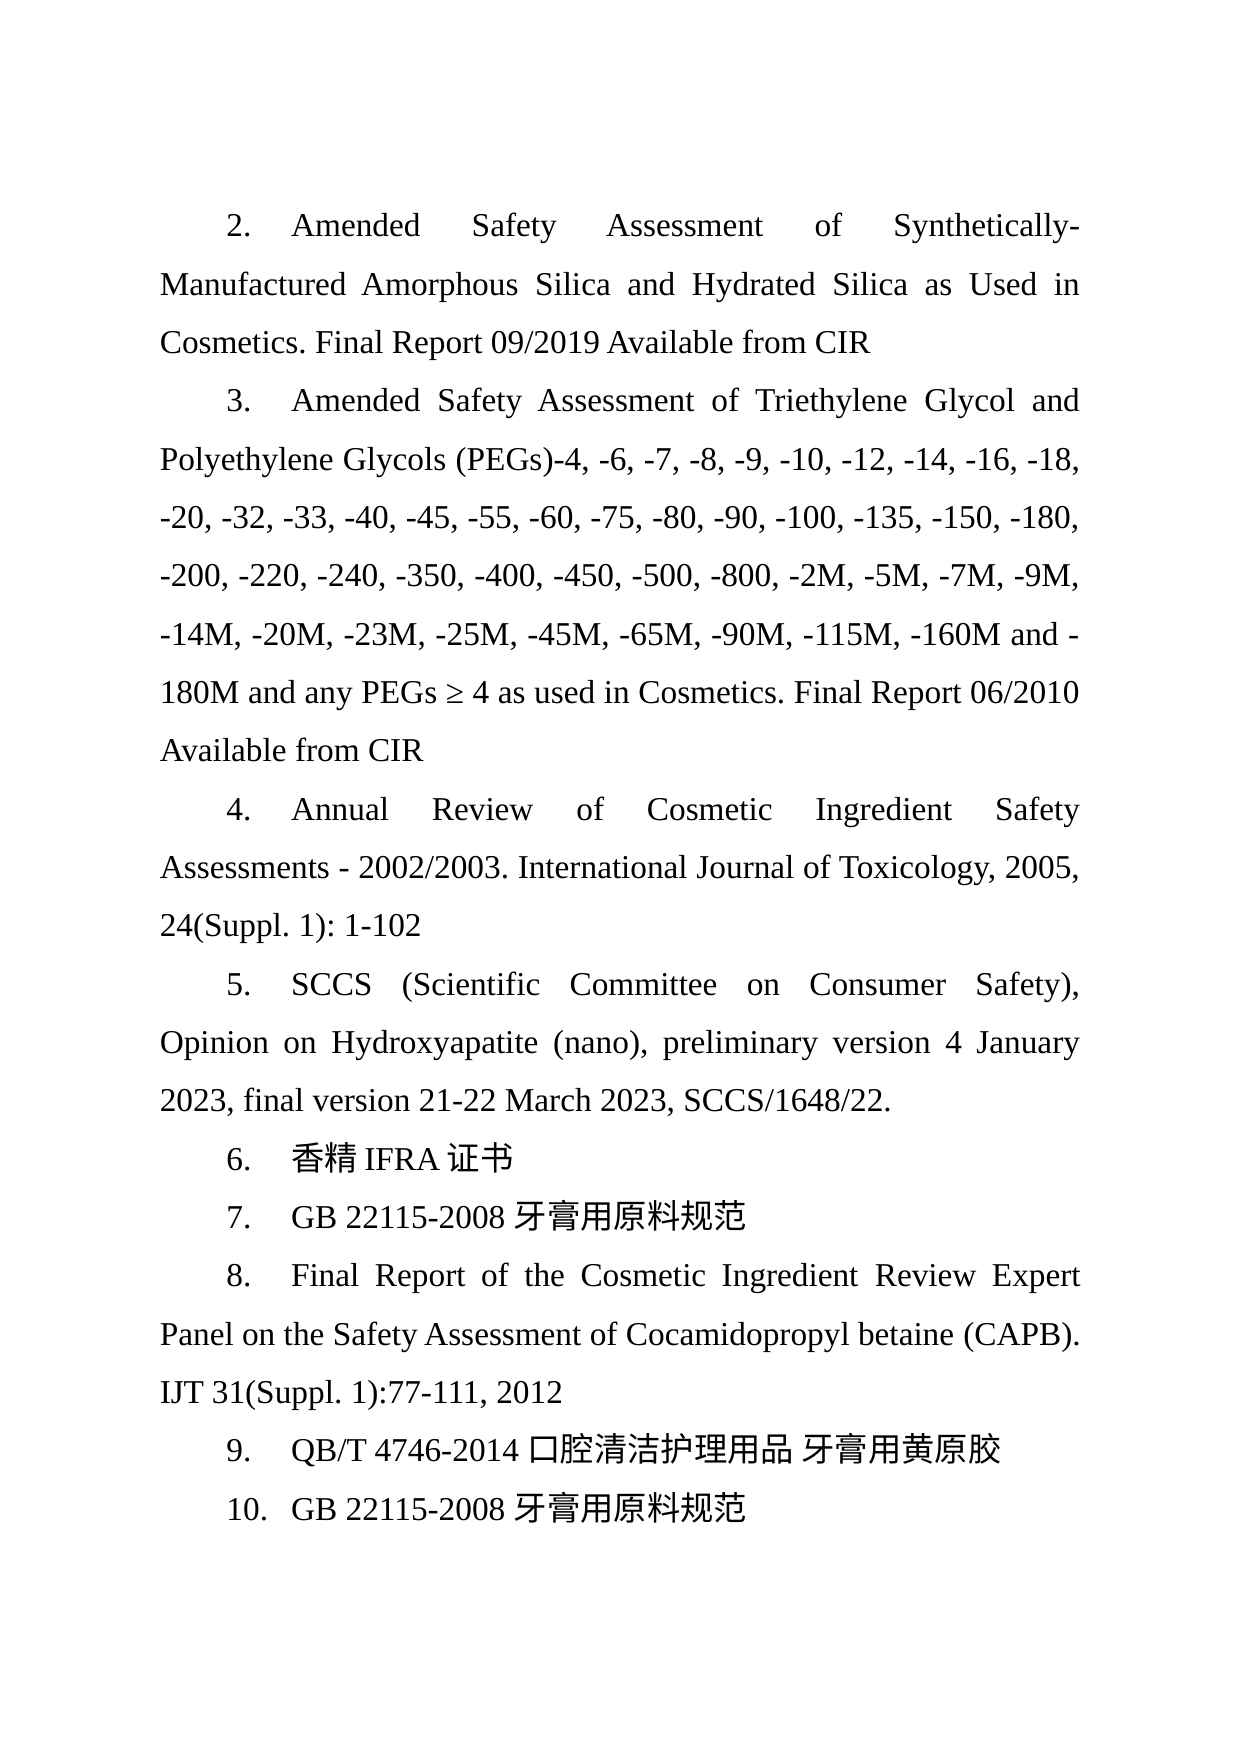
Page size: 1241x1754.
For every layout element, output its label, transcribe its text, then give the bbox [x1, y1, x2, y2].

list GB 22115-2008 牙膏用原料规范 [159, 1182, 1081, 1240]
list Annual Review of Cosmetic Ingredient Safety Assessments - 2002/2003. International Journal of Toxicology, 2005, 24(Suppl. 1): 1-102 [159, 773, 1081, 948]
list GB 22115-2008 牙膏用原料规范 [159, 1473, 1081, 1532]
list 香精IFRA 证书 [159, 1123, 1081, 1182]
list Amended Safety Assessment of Synthetically- Manufactured Amorphous Silica and Hydrated Silica as Used in Cosmetics. Final Report 09/2019 Available from CIR [159, 190, 1081, 365]
list QB/T 4746-2014 口腔清洁护理用品 牙膏用黄原胶 [159, 1415, 1081, 1473]
list Final Report of the Cosmetic Ingredient Review Expert Panel on the Safety Assessment of Cocamidopropyl betaine (CAPB). IJT 31(Suppl. 1):77-111, 2012 [159, 1240, 1081, 1415]
list Amended Safety Assessment of Triethylene Glycol and Polyethylene Glycols (PEGs)-4, -6, -7, -8, -9, -10, -12, -14, -16, -18, -20, -32, -33, -40, -45, -55, -60, -75, -80, -90, -100, -135, -150, -180, -200, -220, -240, -350, -400, -450, -500, -800, -2M, -5M, -7M, -9M, -14M, -20M, -23M, -25M, -45M, -65M, -90M, -115M, -160M and -180M and any PEGs ≥ 4 as used in Cosmetics. Final Report 06/2010 Available from CIR [159, 365, 1081, 773]
list SCCS (Scientific Committee on Consumer Safety), Opinion on Hydroxyapatite (nano), preliminary version 4 January 2023, final version 21-22 March 2023, SCCS/1648/22. [159, 948, 1081, 1123]
